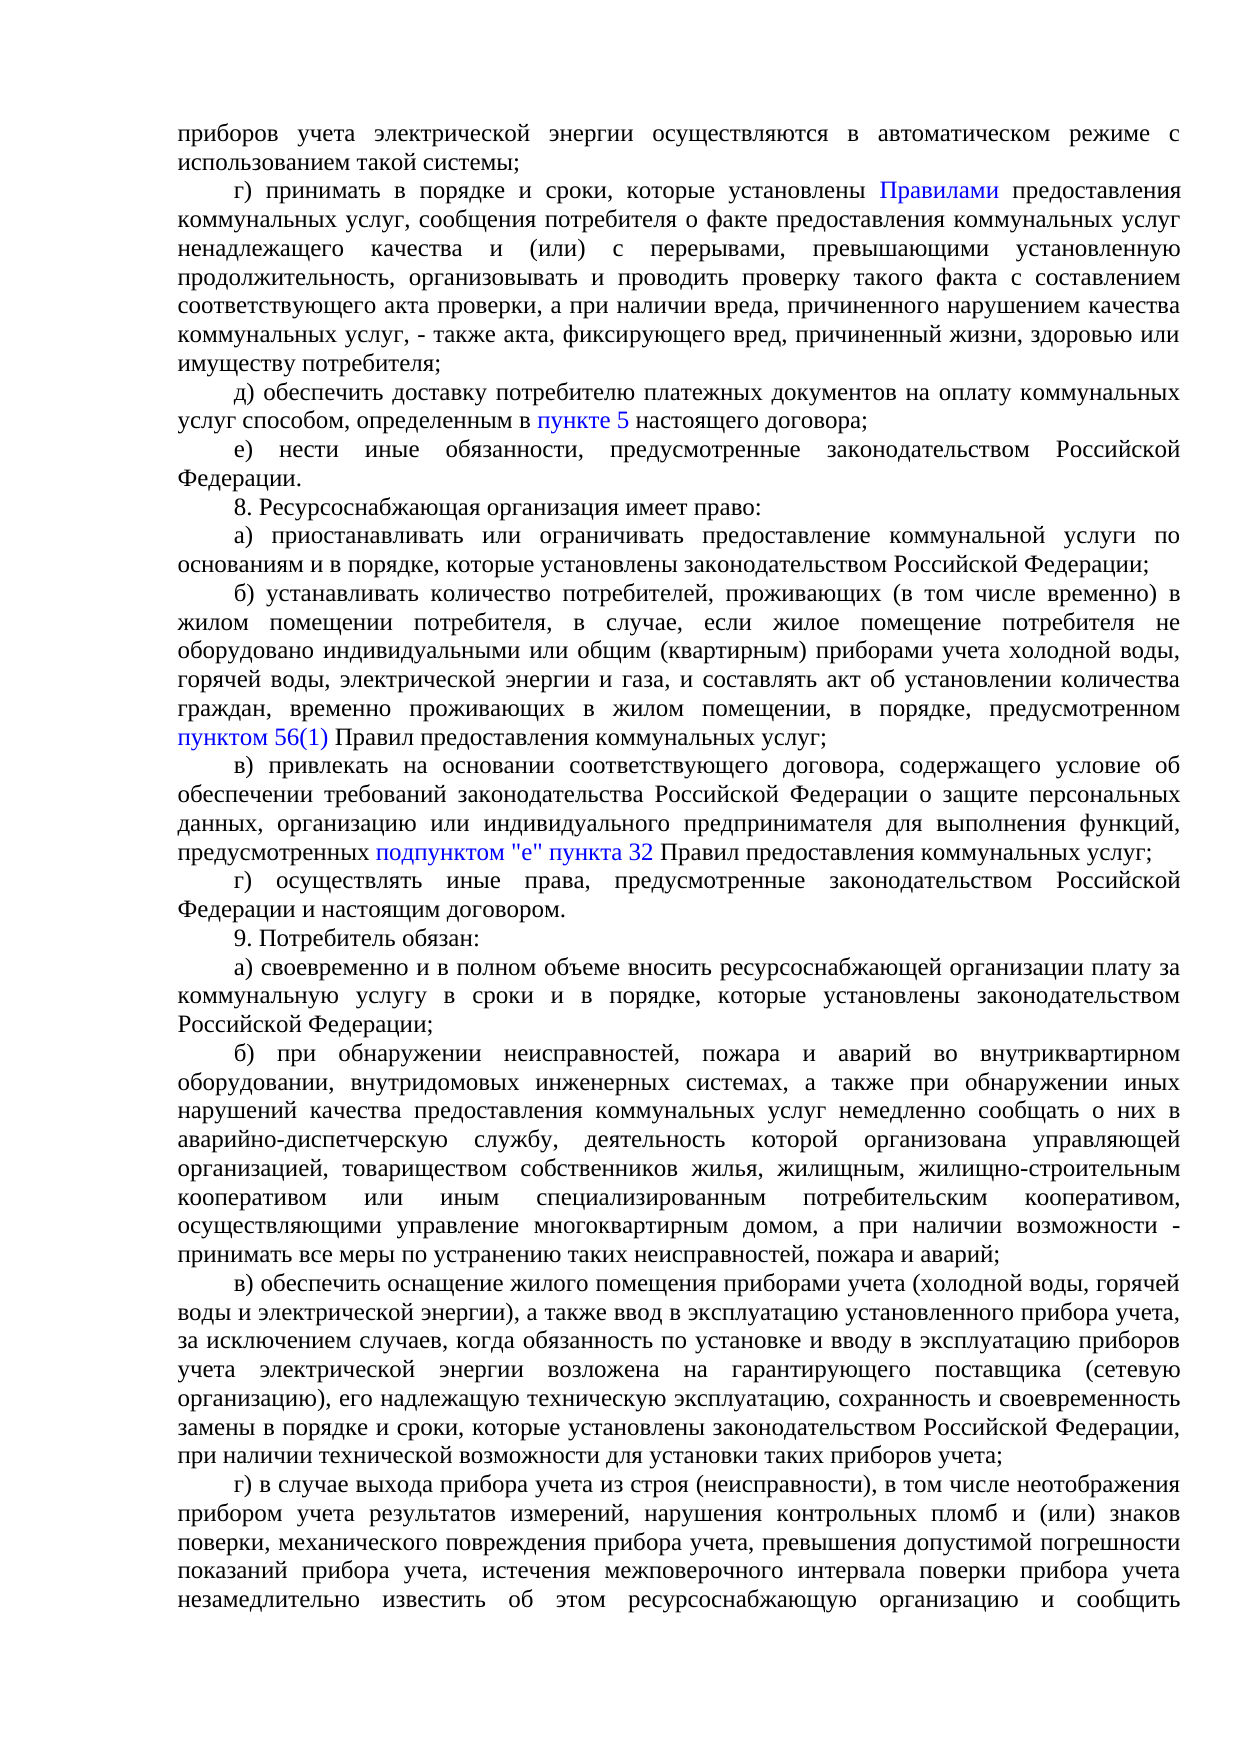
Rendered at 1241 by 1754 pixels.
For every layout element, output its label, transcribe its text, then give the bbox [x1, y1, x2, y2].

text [177, 118, 1181, 176]
text 8. Ресурсоснабжающая организация имеет право: [177, 492, 1181, 521]
text г) осуществлять иные права, предусмотренные законодательством Российской Федерации и настоящим договором. [177, 866, 1181, 923]
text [177, 1469, 1181, 1613]
text е) нести иные обязанности, предусмотренные законодательством Российской Федерации. [177, 434, 1181, 492]
text в) обеспечить оснащение жилого помещения приборами учета (холодной воды, горячей воды и электрической энергии), а также ввод в эксплуатацию установленного прибора учета, за исключением случаев, когда обязанность по установке и вводу в эксплуатацию приборов учета электрической энергии возложена на гарантирующего поставщика (сетевую организацию), его надлежащую техническую эксплуатацию, сохранность и своевременность замены в порядке и сроки, которые установлены законодательством Российской Федерации, при наличии технической возможности для установки таких приборов учета; [177, 1268, 1181, 1469]
text 9. Потребитель обязан: [177, 923, 1181, 952]
text б) устанавливать количество потребителей, проживающих (в том числе временно) в жилом помещении потребителя, в случае, если жилое помещение потребителя не оборудовано индивидуальными или общим (квартирным) приборами учета холодной воды, горячей воды, электрической энергии и газа, и составлять акт об установлении количества граждан, временно проживающих в жилом помещении, в порядке, предусмотренном пунктом 56(1) Правил предоставления коммунальных услуг; [177, 578, 1181, 751]
text б) при обнаружении неисправностей, пожара и аварий во внутриквартирном оборудовании, внутридомовых инженерных системах, а также при обнаружении иных нарушений качества предоставления коммунальных услуг немедленно сообщать о них в аварийно-диспетчерскую службу, деятельность которой организована управляющей организацией, товариществом собственников жилья, жилищным, жилищно-строительным кооперативом или иным специализированным потребительским кооперативом, осуществляющими управление многоквартирным домом, а при наличии возможности - принимать все меры по устранению таких неисправностей, пожара и аварий; [177, 1038, 1181, 1268]
text д) обеспечить доставку потребителю платежных документов на оплату коммунальных услуг способом, определенным в пункте 5 настоящего договора; [177, 377, 1181, 434]
text г) принимать в порядке и сроки, которые установлены Правилами предоставления коммунальных услуг, сообщения потребителя о факте предоставления коммунальных услуг ненадлежащего качества и (или) с перерывами, превышающими установленную продолжительность, организовывать и проводить проверку такого факта с составлением соответствующего акта проверки, а при наличии вреда, причиненного нарушением качества коммунальных услуг, - также акта, фиксирующего вред, причиненный жизни, здоровью или имуществу потребителя; [177, 176, 1181, 377]
text а) приостанавливать или ограничивать предоставление коммунальной услуги по основаниям и в порядке, которые установлены законодательством Российской Федерации; [177, 521, 1181, 578]
text а) своевременно и в полном объеме вносить ресурсоснабжающей организации плату за коммунальную услугу в сроки и в порядке, которые установлены законодательством Российской Федерации; [177, 952, 1181, 1038]
text в) привлекать на основании соответствующего договора, содержащего условие об обеспечении требований законодательства Российской Федерации о защите персональных данных, организацию или индивидуального предпринимателя для выполнения функций, предусмотренных подпунктом "е" пункта 32 Правил предоставления коммунальных услуг; [177, 751, 1181, 866]
